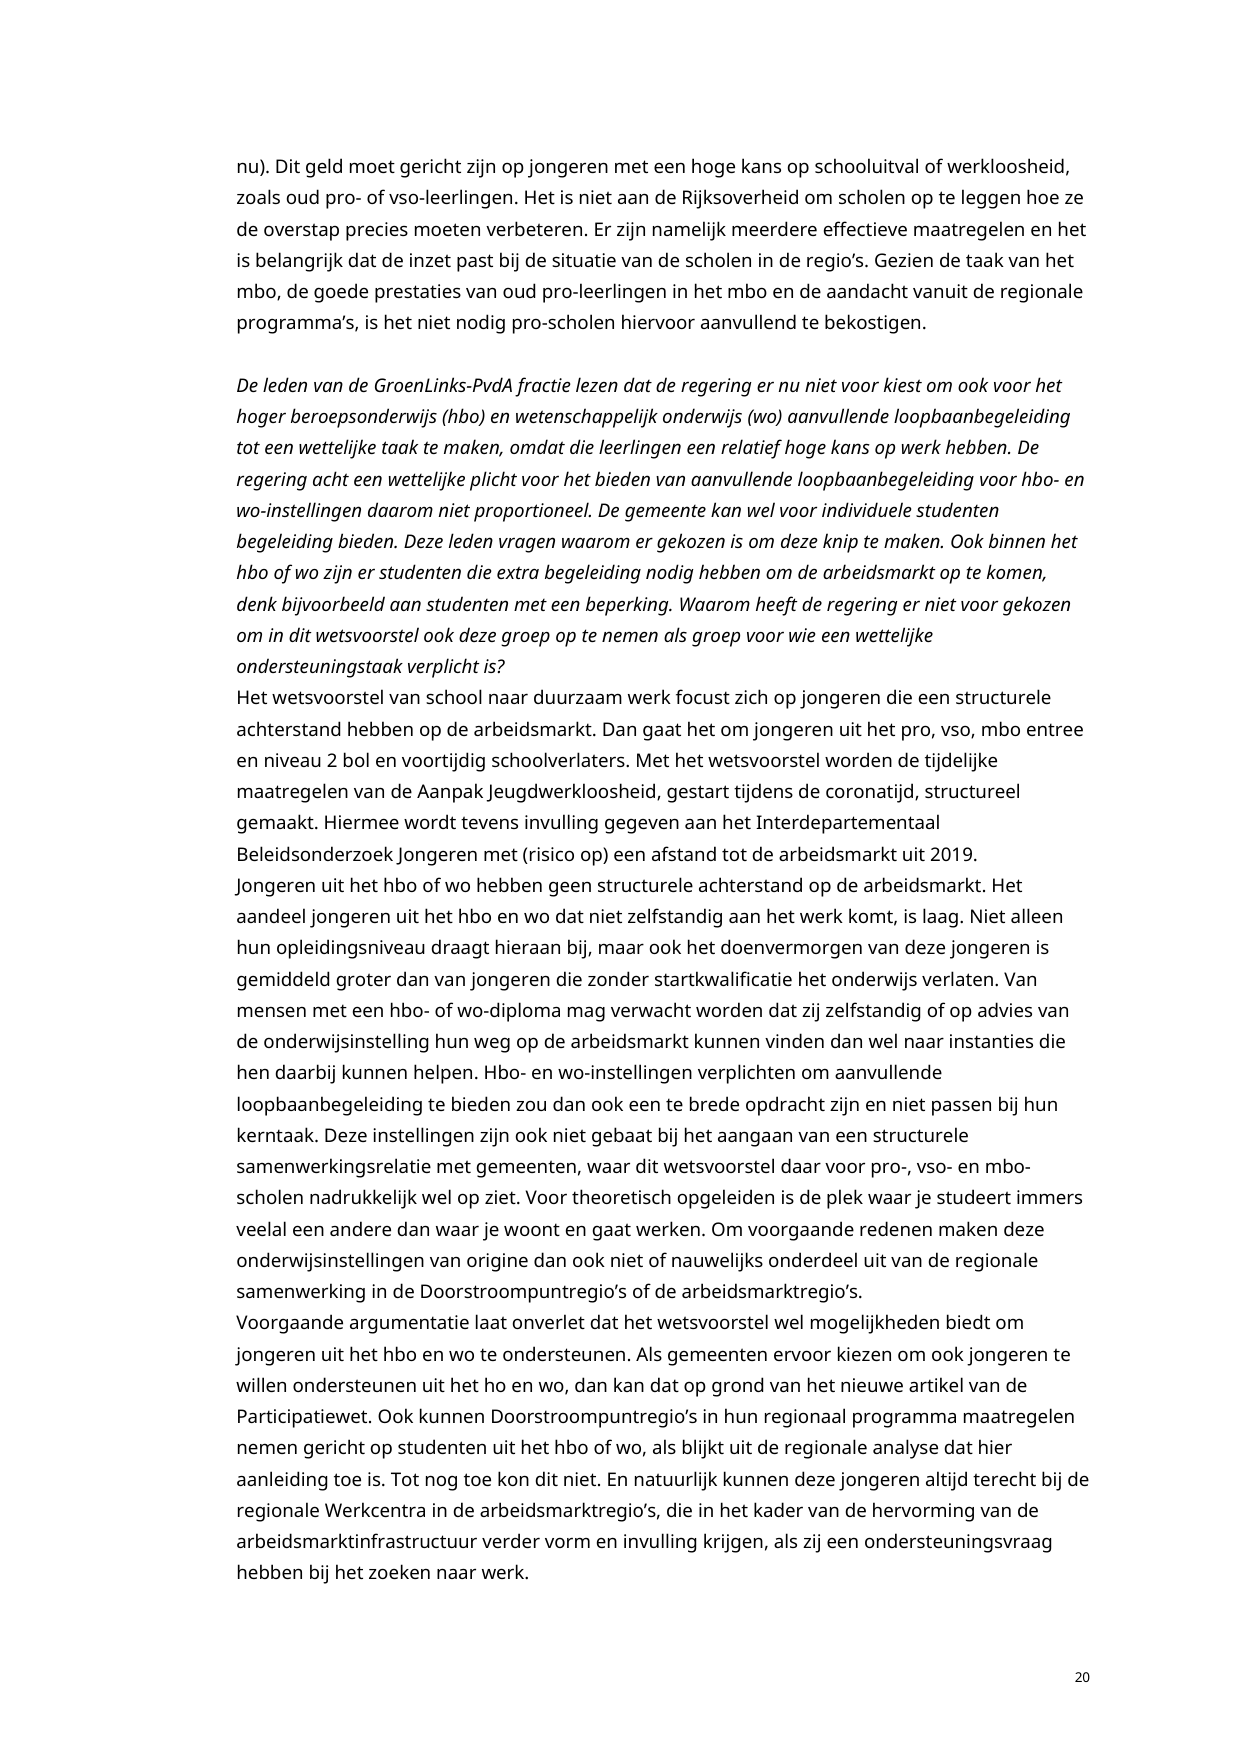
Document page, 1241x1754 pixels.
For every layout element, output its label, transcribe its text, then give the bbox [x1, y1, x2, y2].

text De leden van de GroenLinks-PvdA fractie lezen dat de regering er nu niet voor kiest om ook voor het hoger beroepsonderwijs (hbo) en wetenschappelijk onderwijs (wo) aanvullende loopbaanbegeleiding tot een wettelijke taak te maken, omdat die leerlingen een relatief hoge kans op werk hebben. De regering acht een wettelijke plicht voor het bieden van aanvullende loopbaanbegeleiding voor hbo- en wo-instellingen daarom niet proportioneel. De gemeente kan wel voor individuele studenten begeleiding bieden. Deze leden vragen waarom er gekozen is om deze knip te maken. Ook binnen het hbo of wo zijn er studenten die extra begeleiding nodig hebben om de arbeidsmarkt op te komen, denk bijvoorbeeld aan studenten met een beperking. Waarom heeft de regering er niet voor gekozen om in dit wetsvoorstel ook deze groep op te nemen als groep voor wie een wettelijke ondersteuningstaak verplicht is? [236, 366, 1090, 679]
text Voorgaande argumentatie laat onverlet dat het wetsvoorstel wel mogelijkheden biedt om jongeren uit het hbo en wo te ondersteunen. Als gemeenten ervoor kiezen om ook jongeren te willen ondersteunen uit het ho en wo, dan kan dat op grond van het nieuwe artikel van de Participatiewet. Ook kunnen Doorstroompuntregio’s in hun regionaal programma maatregelen nemen gericht op studenten uit het hbo of wo, als blijkt uit de regionale analyse dat hier aanleiding toe is. Tot nog toe kon dit niet. En natuurlijk kunnen deze jongeren altijd terecht bij de regionale Werkcentra in de arbeidsmarktregio’s, die in het kader van de hervorming van de arbeidsmarktinfrastructuur verder vorm en invulling krijgen, als zij een ondersteuningsvraag hebben bij het zoeken naar werk. [236, 1304, 1090, 1585]
text Jongeren uit het hbo of wo hebben geen structurele achterstand op de arbeidsmarkt. Het aandeel jongeren uit het hbo en wo dat niet zelfstandig aan het werk komt, is laag. Niet alleen hun opleidingsniveau draagt hieraan bij, maar ook het doenvermorgen van deze jongeren is gemiddeld groter dan van jongeren die zonder startkwalificatie het onderwijs verlaten. Van mensen met een hbo- of wo-diploma mag verwacht worden dat zij zelfstandig of op advies van de onderwijsinstelling hun weg op de arbeidsmarkt kunnen vinden dan wel naar instanties die hen daarbij kunnen helpen. Hbo- en wo-instellingen verplichten om aanvullende loopbaanbegeleiding te bieden zou dan ook een te brede opdracht zijn en niet passen bij hun kerntaak. Deze instellingen zijn ook niet gebaat bij het aangaan van een structurele samenwerkingsrelatie met gemeenten, waar dit wetsvoorstel daar voor pro-, vso- en mbo-scholen nadrukkelijk wel op ziet. Voor theoretisch opgeleiden is de plek waar je studeert immers veelal een andere dan waar je woont en gaat werken. Om voorgaande redenen maken deze onderwijsinstellingen van origine dan ook niet of nauwelijks onderdeel uit van de regionale samenwerking in de Doorstroompuntregio’s of de arbeidsmarktregio’s. [236, 866, 1090, 1304]
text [236, 148, 1090, 335]
text Het wetsvoorstel van school naar duurzaam werk focust zich op jongeren die een structurele achterstand hebben op de arbeidsmarkt. Dan gaat het om jongeren uit het pro, vso, mbo entree en niveau 2 bol en voortijdig schoolverlaters. Met het wetsvoorstel worden de tijdelijke maatregelen van de Aanpak Jeugdwerkloosheid, gestart tijdens de coronatijd, structureel gemaakt. Hiermee wordt tevens invulling gegeven aan het Interdepartementaal Beleidsonderzoek Jongeren met (risico op) een afstand tot de arbeidsmarkt uit 2019. [236, 679, 1090, 866]
